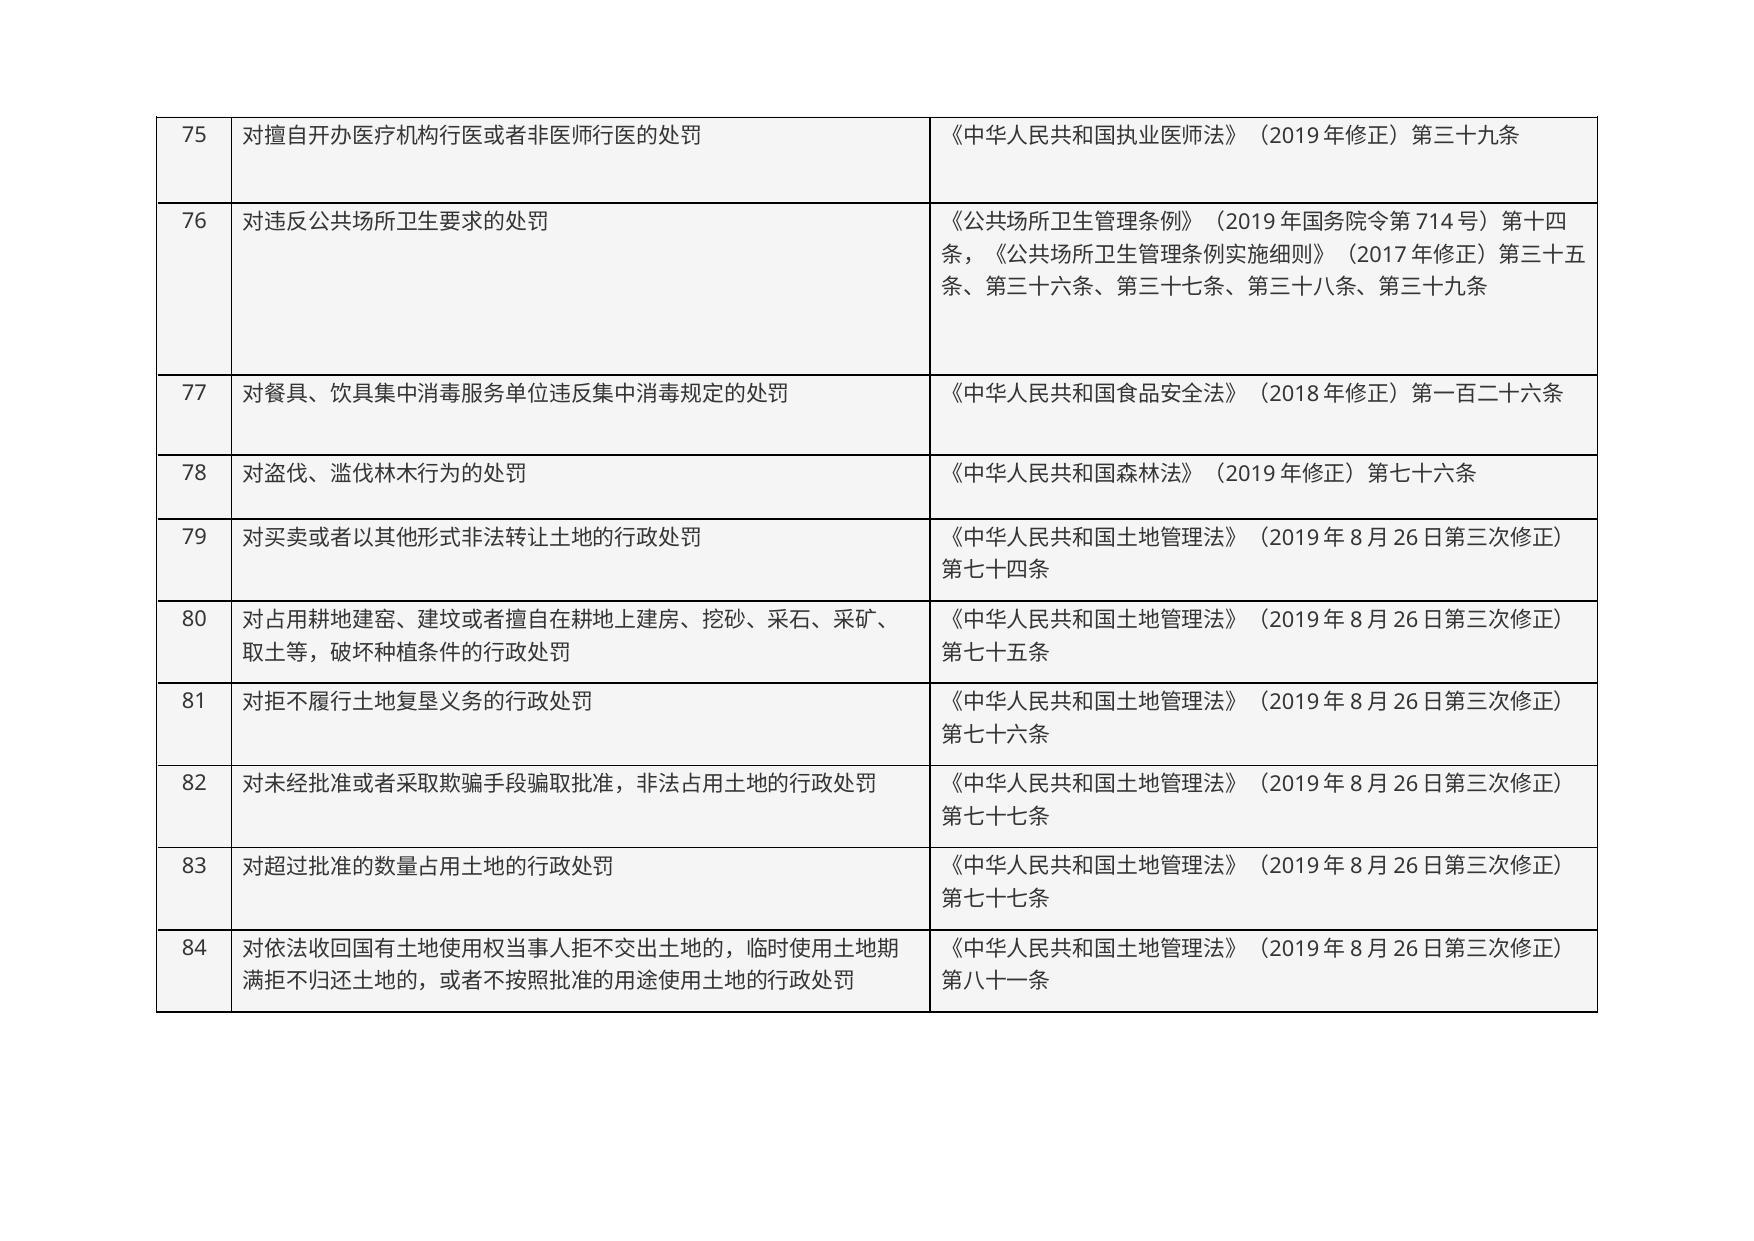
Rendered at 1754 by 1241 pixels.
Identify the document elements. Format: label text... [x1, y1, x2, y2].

table_cell 对违反公共场所卫生要求的处罚 [232, 204, 929, 374]
table_cell 《中华人民共和国森林法》（2019年修正）第七十六条 [931, 456, 1597, 518]
table_cell 《中华人民共和国土地管理法》（2019年8月26日第三次修正）第七十四条 [931, 520, 1597, 600]
table_cell 对买卖或者以其他形式非法转让土地的行政处罚 [232, 520, 929, 600]
table_cell 对未经批准或者采取欺骗手段骗取批准，非法占用土地的行政处罚 [232, 766, 929, 847]
table_cell 《中华人民共和国食品安全法》（2018年修正）第一百二十六条 [931, 376, 1597, 454]
table_cell 78 [157, 455, 231, 518]
table_cell 79 [157, 519, 231, 600]
table_cell 《中华人民共和国土地管理法》（2019年8月26日第三次修正）第八十一条 [931, 931, 1597, 1011]
table_cell 82 [157, 766, 231, 847]
table_cell 《中华人民共和国土地管理法》（2019年8月26日第三次修正）第七十六条 [931, 684, 1597, 764]
table_cell 对依法收回国有土地使用权当事人拒不交出土地的，临时使用土地期满拒不归还土地的，或者不按照批准的用途使用土地的行政处罚 [232, 931, 929, 1011]
table_cell 《中华人民共和国土地管理法》（2019年8月26日第三次修正）第七十七条 [931, 766, 1597, 847]
table_cell 76 [157, 203, 231, 374]
table_cell 80 [157, 601, 231, 682]
table_cell 对餐具、饮具集中消毒服务单位违反集中消毒规定的处罚 [232, 376, 929, 454]
table_cell 《中华人民共和国土地管理法》（2019年8月26日第三次修正）第七十五条 [931, 602, 1597, 682]
table_cell 77 [157, 375, 231, 454]
table_cell 对拒不履行土地复垦义务的行政处罚 [232, 684, 929, 764]
table_cell 81 [157, 683, 231, 764]
table_cell 《中华人民共和国土地管理法》（2019年8月26日第三次修正）第七十七条 [931, 848, 1597, 929]
table_cell 对擅自开办医疗机构行医或者非医师行医的处罚 [232, 118, 929, 202]
table_cell 对盗伐、滥伐林木行为的处罚 [232, 456, 929, 518]
table_cell 对占用耕地建窑、建坟或者擅自在耕地上建房、挖砂、采石、采矿、取土等，破坏种植条件的行政处罚 [232, 602, 929, 682]
table_cell 《中华人民共和国执业医师法》（2019年修正）第三十九条 [931, 118, 1597, 202]
table_cell 83 [157, 848, 231, 929]
table_cell 《公共场所卫生管理条例》（2019年国务院令第714号）第十四条，《公共场所卫生管理条例实施细则》（2017年修正）第三十五条、第三十六条、第三十七条、第三十八条、第三十九条 [931, 204, 1597, 374]
table_cell 对超过批准的数量占用土地的行政处罚 [232, 848, 929, 929]
table_cell 84 [157, 930, 231, 1011]
table_cell 75 [157, 118, 231, 202]
